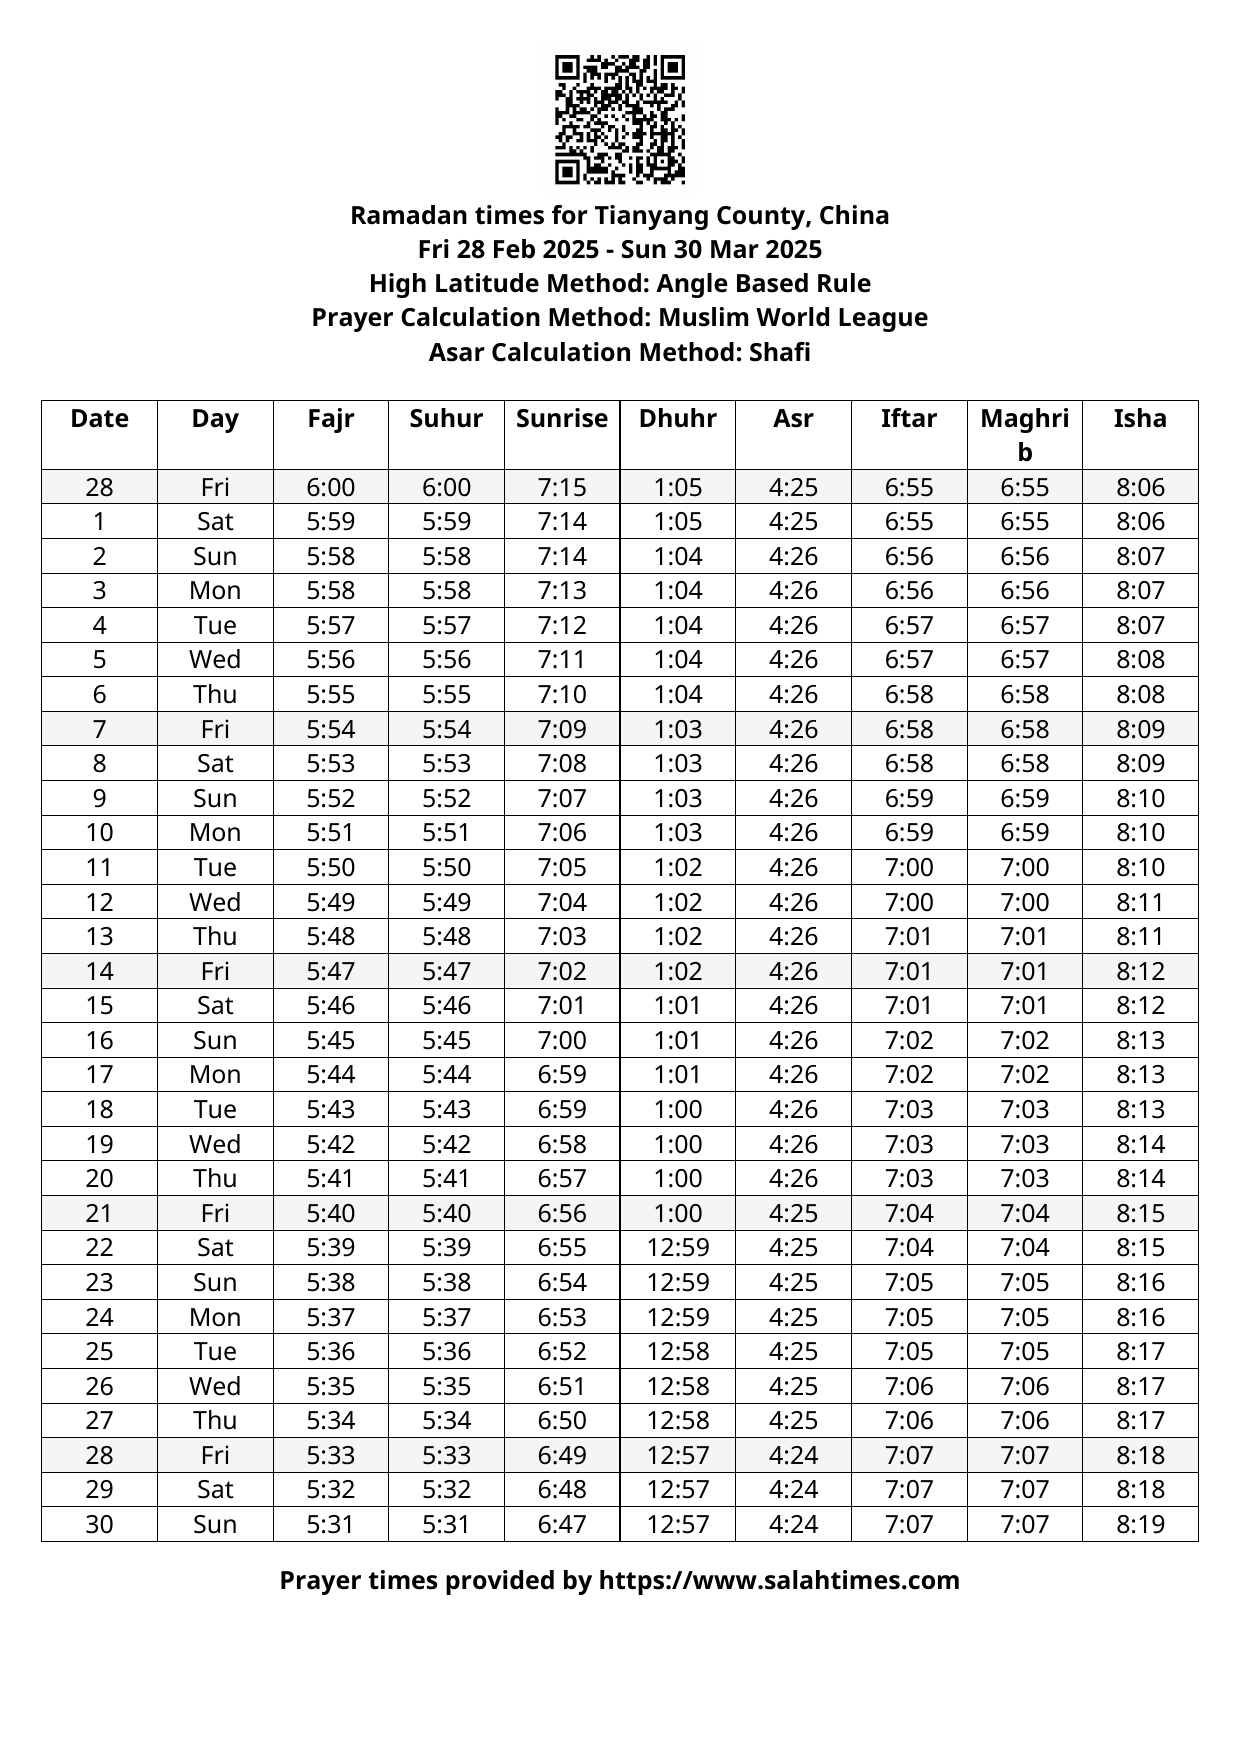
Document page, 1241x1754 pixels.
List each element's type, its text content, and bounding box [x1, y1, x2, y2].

table_cell Sat [158, 989, 273, 1022]
table_cell 12:59 [621, 1300, 735, 1333]
table_cell Sun [158, 781, 273, 814]
table_cell 6:56 [968, 574, 1082, 607]
table_cell 12:58 [621, 1404, 735, 1437]
table_cell 7:06 [505, 816, 619, 849]
table_cell 1:03 [621, 746, 735, 780]
table_cell 5:47 [274, 954, 388, 987]
table_cell 11 [42, 850, 157, 884]
table_cell 7:05 [852, 1265, 967, 1299]
table_cell 6:56 [852, 574, 967, 607]
table_cell 6:58 [852, 712, 967, 745]
table_cell 5:36 [274, 1334, 388, 1368]
table_cell 8:16 [1083, 1300, 1198, 1333]
table_cell 4:26 [736, 919, 851, 953]
table_cell 27 [42, 1404, 157, 1437]
table_cell 4:26 [736, 643, 851, 676]
table_cell 8:10 [1083, 816, 1198, 849]
table_cell 5:59 [274, 504, 388, 538]
table_cell 7:00 [852, 850, 967, 884]
table_cell 5:34 [389, 1404, 504, 1437]
table_cell 5:50 [389, 850, 504, 884]
table_cell 4:26 [736, 539, 851, 572]
table_header Fajr [274, 401, 388, 469]
table_cell 7:08 [505, 746, 619, 780]
table_cell 7:00 [505, 1023, 619, 1057]
table_cell 5:35 [389, 1369, 504, 1402]
table_cell 4:25 [736, 1334, 851, 1368]
table_cell 6:56 [852, 539, 967, 572]
table_cell 5:32 [389, 1473, 504, 1506]
table_cell 7:01 [852, 919, 967, 953]
table_cell 6:59 [852, 816, 967, 849]
table_cell 6:00 [274, 470, 388, 503]
table_cell 7:01 [505, 989, 619, 1022]
text Asar Calculation Method: Shafi [42, 334, 1198, 368]
table_cell 4:25 [736, 1369, 851, 1402]
table_cell 6:56 [505, 1196, 619, 1229]
table_cell 7:06 [968, 1369, 1082, 1402]
table_cell 7:00 [852, 885, 967, 918]
table_cell 5:48 [274, 919, 388, 953]
table_cell 7:07 [852, 1473, 967, 1506]
table_cell 5:46 [274, 989, 388, 1022]
table_cell 5:40 [389, 1196, 504, 1229]
table_cell 6:57 [852, 608, 967, 642]
table_cell 19 [42, 1127, 157, 1160]
table_cell 8:07 [1083, 539, 1198, 572]
table_cell Sun [158, 1265, 273, 1299]
table_cell 6:47 [505, 1507, 619, 1541]
table_cell 12:57 [621, 1473, 735, 1506]
table_cell 10 [42, 816, 157, 849]
table_cell 5:49 [389, 885, 504, 918]
table_cell Fri [158, 1438, 273, 1472]
table_cell 24 [42, 1300, 157, 1333]
table_cell 5:44 [389, 1058, 504, 1091]
table_cell 7:05 [505, 850, 619, 884]
table_cell Wed [158, 1127, 273, 1160]
table_cell Sun [158, 539, 273, 572]
table_cell 5:48 [389, 919, 504, 953]
table_cell 5:37 [274, 1300, 388, 1333]
table_cell 6:57 [852, 643, 967, 676]
table_cell 7:07 [505, 781, 619, 814]
table_cell 5:54 [389, 712, 504, 745]
table_cell Fri [158, 470, 273, 503]
table_cell 1:04 [621, 608, 735, 642]
table_cell 5:57 [389, 608, 504, 642]
table_cell 1:01 [621, 1058, 735, 1091]
table_cell Fri [158, 1196, 273, 1229]
table_cell 9 [42, 781, 157, 814]
table_cell 5:49 [274, 885, 388, 918]
table_cell Sat [158, 1231, 273, 1264]
table_cell 6:51 [505, 1369, 619, 1402]
table_cell 7:02 [968, 1023, 1082, 1057]
table_cell 4:26 [736, 850, 851, 884]
table_cell Tue [158, 608, 273, 642]
table_cell 1:03 [621, 816, 735, 849]
table_cell 7:13 [505, 574, 619, 607]
table_cell 6:58 [852, 746, 967, 780]
table_header Dhuhr [621, 401, 735, 469]
table_cell Tue [158, 1092, 273, 1126]
table_cell 5:36 [389, 1334, 504, 1368]
picture [542, 41, 699, 198]
table_cell Wed [158, 885, 273, 918]
table_cell 7:04 [968, 1196, 1082, 1229]
table_cell 6:59 [505, 1092, 619, 1126]
table_cell 7:06 [852, 1369, 967, 1402]
table_cell 6:55 [852, 470, 967, 503]
table_cell 1:00 [621, 1092, 735, 1126]
table_cell 1:01 [621, 989, 735, 1022]
table_cell 1:02 [621, 885, 735, 918]
table_cell 5 [42, 643, 157, 676]
table_cell 7:11 [505, 643, 619, 676]
table_cell Mon [158, 816, 273, 849]
table_cell Thu [158, 919, 273, 953]
table_cell 5:34 [274, 1404, 388, 1437]
table_header Isha [1083, 401, 1198, 469]
table_header Day [158, 401, 273, 469]
table_cell 13 [42, 919, 157, 953]
table_cell 7:03 [852, 1092, 967, 1126]
table_cell 5:58 [389, 574, 504, 607]
table_cell 4:25 [736, 504, 851, 538]
table_cell 6:58 [852, 677, 967, 711]
table_cell 8:19 [1083, 1507, 1198, 1541]
table_cell 5:42 [389, 1127, 504, 1160]
table_cell 4:24 [736, 1507, 851, 1541]
table_cell 5:41 [274, 1161, 388, 1195]
table_cell 8:06 [1083, 470, 1198, 503]
table_cell Mon [158, 1058, 273, 1091]
table_cell 4:26 [736, 746, 851, 780]
table_cell 5:39 [274, 1231, 388, 1264]
table_cell 30 [42, 1507, 157, 1541]
table_cell 6:59 [505, 1058, 619, 1091]
table_cell 7:02 [505, 954, 619, 987]
table_cell 8:11 [1083, 919, 1198, 953]
table_cell 1:04 [621, 539, 735, 572]
table_cell 8:07 [1083, 574, 1198, 607]
table_cell 4:26 [736, 1127, 851, 1160]
text High Latitude Method: Angle Based Rule [42, 266, 1198, 300]
table_cell 4:26 [736, 608, 851, 642]
table_cell 6:58 [968, 712, 1082, 745]
table_cell 18 [42, 1092, 157, 1126]
table_cell 4:25 [736, 470, 851, 503]
table_cell 7:05 [852, 1300, 967, 1333]
table_cell 7:03 [852, 1127, 967, 1160]
table_cell 7:03 [968, 1127, 1082, 1160]
table_cell 8 [42, 746, 157, 780]
table_cell 5:52 [274, 781, 388, 814]
table_cell 5:31 [389, 1507, 504, 1541]
table_cell 4:26 [736, 1161, 851, 1195]
table_cell 1:02 [621, 954, 735, 987]
table_cell 8:06 [1083, 504, 1198, 538]
table_cell 5:45 [274, 1023, 388, 1057]
table_cell 5:52 [389, 781, 504, 814]
table_cell 25 [42, 1334, 157, 1368]
table_cell 7:03 [852, 1161, 967, 1195]
table_cell 8:09 [1083, 712, 1198, 745]
table_cell 4:25 [736, 1196, 851, 1229]
table_cell 6:56 [968, 539, 1082, 572]
table_cell 6:55 [505, 1231, 619, 1264]
table_header Asr [736, 401, 851, 469]
table_cell 8:08 [1083, 643, 1198, 676]
table_cell 5:32 [274, 1473, 388, 1506]
table_cell 15 [42, 989, 157, 1022]
table_cell Sun [158, 1023, 273, 1057]
table_cell 29 [42, 1473, 157, 1506]
table_cell 5:55 [389, 677, 504, 711]
table_cell 12:58 [621, 1369, 735, 1402]
table_cell 7:09 [505, 712, 619, 745]
table_cell 7:05 [968, 1300, 1082, 1333]
table_cell 7:01 [968, 954, 1082, 987]
table_cell 8:13 [1083, 1058, 1198, 1091]
table_cell Mon [158, 574, 273, 607]
table_cell 8:14 [1083, 1127, 1198, 1160]
table_cell 7:07 [968, 1438, 1082, 1472]
table_cell 6:50 [505, 1404, 619, 1437]
table_cell 1:04 [621, 574, 735, 607]
table_cell 8:18 [1083, 1473, 1198, 1506]
table_cell 12:59 [621, 1231, 735, 1264]
table_cell 7:05 [852, 1334, 967, 1368]
table_cell Tue [158, 1334, 273, 1368]
table_cell 8:08 [1083, 677, 1198, 711]
table_cell 8:17 [1083, 1369, 1198, 1402]
table_cell 12:57 [621, 1438, 735, 1472]
table_cell 7:01 [968, 919, 1082, 953]
table_cell 6:58 [505, 1127, 619, 1160]
table_cell 1:02 [621, 850, 735, 884]
table_cell 1:04 [621, 643, 735, 676]
table_cell 8:18 [1083, 1438, 1198, 1472]
table_cell 8:12 [1083, 954, 1198, 987]
table_cell 7:10 [505, 677, 619, 711]
table_cell 6:54 [505, 1265, 619, 1299]
table_cell 7:06 [852, 1404, 967, 1437]
table_cell 7:04 [505, 885, 619, 918]
table_cell 6:58 [968, 677, 1082, 711]
table_cell 6:59 [968, 816, 1082, 849]
table_cell 4:25 [736, 1265, 851, 1299]
table_cell 7:01 [852, 954, 967, 987]
table_cell 7:01 [968, 989, 1082, 1022]
table_cell 4:24 [736, 1473, 851, 1506]
table_cell 7:02 [852, 1058, 967, 1091]
table_cell 22 [42, 1231, 157, 1264]
table_cell 6:53 [505, 1300, 619, 1333]
table_cell 7:02 [968, 1058, 1082, 1091]
table_cell 7:03 [968, 1092, 1082, 1126]
table_cell 8:17 [1083, 1404, 1198, 1437]
table_cell Sun [158, 1507, 273, 1541]
table_cell 5:37 [389, 1300, 504, 1333]
text Prayer Calculation Method: Muslim World League [42, 300, 1198, 334]
table_cell 5:55 [274, 677, 388, 711]
table_cell 7 [42, 712, 157, 745]
table_cell 4:26 [736, 989, 851, 1022]
table_cell 8:14 [1083, 1161, 1198, 1195]
table_cell 5:46 [389, 989, 504, 1022]
table_cell 5:33 [274, 1438, 388, 1472]
table_cell 7:15 [505, 470, 619, 503]
text Fri 28 Feb 2025 - Sun 30 Mar 2025 [42, 232, 1198, 266]
table_cell 5:43 [274, 1092, 388, 1126]
table_cell Sat [158, 504, 273, 538]
table_cell 20 [42, 1161, 157, 1195]
table_cell 12 [42, 885, 157, 918]
table_cell 8:10 [1083, 781, 1198, 814]
table_cell Thu [158, 1404, 273, 1437]
table_cell 6:48 [505, 1473, 619, 1506]
table_cell 4 [42, 608, 157, 642]
table_cell 1:05 [621, 470, 735, 503]
table_cell 1 [42, 504, 157, 538]
table_cell 7:07 [852, 1438, 967, 1472]
table_cell 8:07 [1083, 608, 1198, 642]
table_cell 5:51 [389, 816, 504, 849]
table_cell 1:05 [621, 504, 735, 538]
table_cell 5:35 [274, 1369, 388, 1402]
table_cell 5:31 [274, 1507, 388, 1541]
table_cell 1:03 [621, 712, 735, 745]
table_cell 4:26 [736, 1023, 851, 1057]
table_cell 23 [42, 1265, 157, 1299]
table_cell 5:54 [274, 712, 388, 745]
table_cell 4:26 [736, 781, 851, 814]
table_cell 12:59 [621, 1265, 735, 1299]
table_cell 2 [42, 539, 157, 572]
table_cell 5:53 [389, 746, 504, 780]
table_cell 7:03 [968, 1161, 1082, 1195]
table_header Maghrib [968, 401, 1082, 469]
table_cell 6:57 [968, 643, 1082, 676]
table_cell 5:56 [274, 643, 388, 676]
text Prayer times provided by https://www.salahtimes.com [42, 1563, 1198, 1597]
table_cell 6:59 [852, 781, 967, 814]
table_cell Thu [158, 677, 273, 711]
table_cell 7:02 [852, 1023, 967, 1057]
table_cell 5:41 [389, 1161, 504, 1195]
table_cell 5:40 [274, 1196, 388, 1229]
table_cell 14 [42, 954, 157, 987]
table_cell 5:58 [274, 539, 388, 572]
table_cell 5:45 [389, 1023, 504, 1057]
table_cell 5:33 [389, 1438, 504, 1472]
table_cell 5:39 [389, 1231, 504, 1264]
table_cell 28 [42, 470, 157, 503]
table_cell Thu [158, 1161, 273, 1195]
table_cell 4:26 [736, 677, 851, 711]
table_cell 4:24 [736, 1438, 851, 1472]
table_cell 8:16 [1083, 1265, 1198, 1299]
table_cell 12:58 [621, 1334, 735, 1368]
table_cell 1:03 [621, 781, 735, 814]
table_cell 7:01 [852, 989, 967, 1022]
table_cell 28 [42, 1438, 157, 1472]
table_cell 5:58 [274, 574, 388, 607]
table_cell 7:07 [852, 1507, 967, 1541]
table_cell 8:15 [1083, 1196, 1198, 1229]
table_cell 7:00 [968, 850, 1082, 884]
table_cell 7:04 [852, 1196, 967, 1229]
table_cell Sat [158, 746, 273, 780]
table_cell 6:00 [389, 470, 504, 503]
table_cell 1:02 [621, 919, 735, 953]
table_header Sunrise [505, 401, 619, 469]
table_cell 5:53 [274, 746, 388, 780]
table_cell 5:44 [274, 1058, 388, 1091]
table_cell 5:50 [274, 850, 388, 884]
table_cell 4:26 [736, 1092, 851, 1126]
table_cell 7:00 [968, 885, 1082, 918]
table_cell 12:57 [621, 1507, 735, 1541]
table_cell 1:00 [621, 1127, 735, 1160]
table_cell 5:57 [274, 608, 388, 642]
table_cell 5:38 [274, 1265, 388, 1299]
table_cell 4:26 [736, 954, 851, 987]
table_cell 4:26 [736, 885, 851, 918]
table_cell 6:57 [968, 608, 1082, 642]
table_cell 17 [42, 1058, 157, 1091]
table_cell 6:57 [505, 1161, 619, 1195]
table_cell Sat [158, 1473, 273, 1506]
table_cell 6:55 [852, 504, 967, 538]
table_cell Tue [158, 850, 273, 884]
table_cell 6:55 [968, 470, 1082, 503]
table_cell 3 [42, 574, 157, 607]
table_cell 6:58 [968, 746, 1082, 780]
table_cell 5:38 [389, 1265, 504, 1299]
table_cell 21 [42, 1196, 157, 1229]
table_cell 7:14 [505, 504, 619, 538]
table_cell 4:26 [736, 574, 851, 607]
table_cell 7:07 [968, 1507, 1082, 1541]
table_cell 7:07 [968, 1473, 1082, 1506]
table_cell Wed [158, 1369, 273, 1402]
table_cell 4:26 [736, 712, 851, 745]
table_cell 4:26 [736, 816, 851, 849]
table_cell 8:12 [1083, 989, 1198, 1022]
table_cell 7:04 [968, 1231, 1082, 1264]
table_cell 6:49 [505, 1438, 619, 1472]
table_header Iftar [852, 401, 967, 469]
table_cell Wed [158, 643, 273, 676]
table_cell 4:25 [736, 1231, 851, 1264]
table_cell 8:09 [1083, 746, 1198, 780]
table_cell 5:56 [389, 643, 504, 676]
table_cell 8:15 [1083, 1231, 1198, 1264]
table_cell 16 [42, 1023, 157, 1057]
table_cell 6:59 [968, 781, 1082, 814]
table_cell 5:42 [274, 1127, 388, 1160]
table_cell 7:04 [852, 1231, 967, 1264]
table_cell 1:00 [621, 1161, 735, 1195]
table_cell 6:55 [968, 504, 1082, 538]
table_cell 4:25 [736, 1404, 851, 1437]
table_cell 5:43 [389, 1092, 504, 1126]
table_cell 4:25 [736, 1300, 851, 1333]
table_cell 8:13 [1083, 1023, 1198, 1057]
table_cell 5:59 [389, 504, 504, 538]
table_cell 1:00 [621, 1196, 735, 1229]
table_cell Fri [158, 954, 273, 987]
table_cell 6:52 [505, 1334, 619, 1368]
table_cell 8:17 [1083, 1334, 1198, 1368]
table_cell Mon [158, 1300, 273, 1333]
table_cell 1:01 [621, 1023, 735, 1057]
text Ramadan times for Tianyang County, China [42, 198, 1198, 232]
table_cell 8:10 [1083, 850, 1198, 884]
table_cell 7:14 [505, 539, 619, 572]
table_cell 7:05 [968, 1334, 1082, 1368]
table_cell 5:47 [389, 954, 504, 987]
table_header Date [42, 401, 157, 469]
table_cell 8:13 [1083, 1092, 1198, 1126]
table_cell 5:58 [389, 539, 504, 572]
table_cell 7:06 [968, 1404, 1082, 1437]
table_cell 7:12 [505, 608, 619, 642]
table_cell 7:05 [968, 1265, 1082, 1299]
table_cell 7:03 [505, 919, 619, 953]
table_cell 5:51 [274, 816, 388, 849]
table_cell 8:11 [1083, 885, 1198, 918]
table_cell 26 [42, 1369, 157, 1402]
table_header Suhur [389, 401, 504, 469]
table_cell 6 [42, 677, 157, 711]
table_cell Fri [158, 712, 273, 745]
table_cell 1:04 [621, 677, 735, 711]
table_cell 4:26 [736, 1058, 851, 1091]
